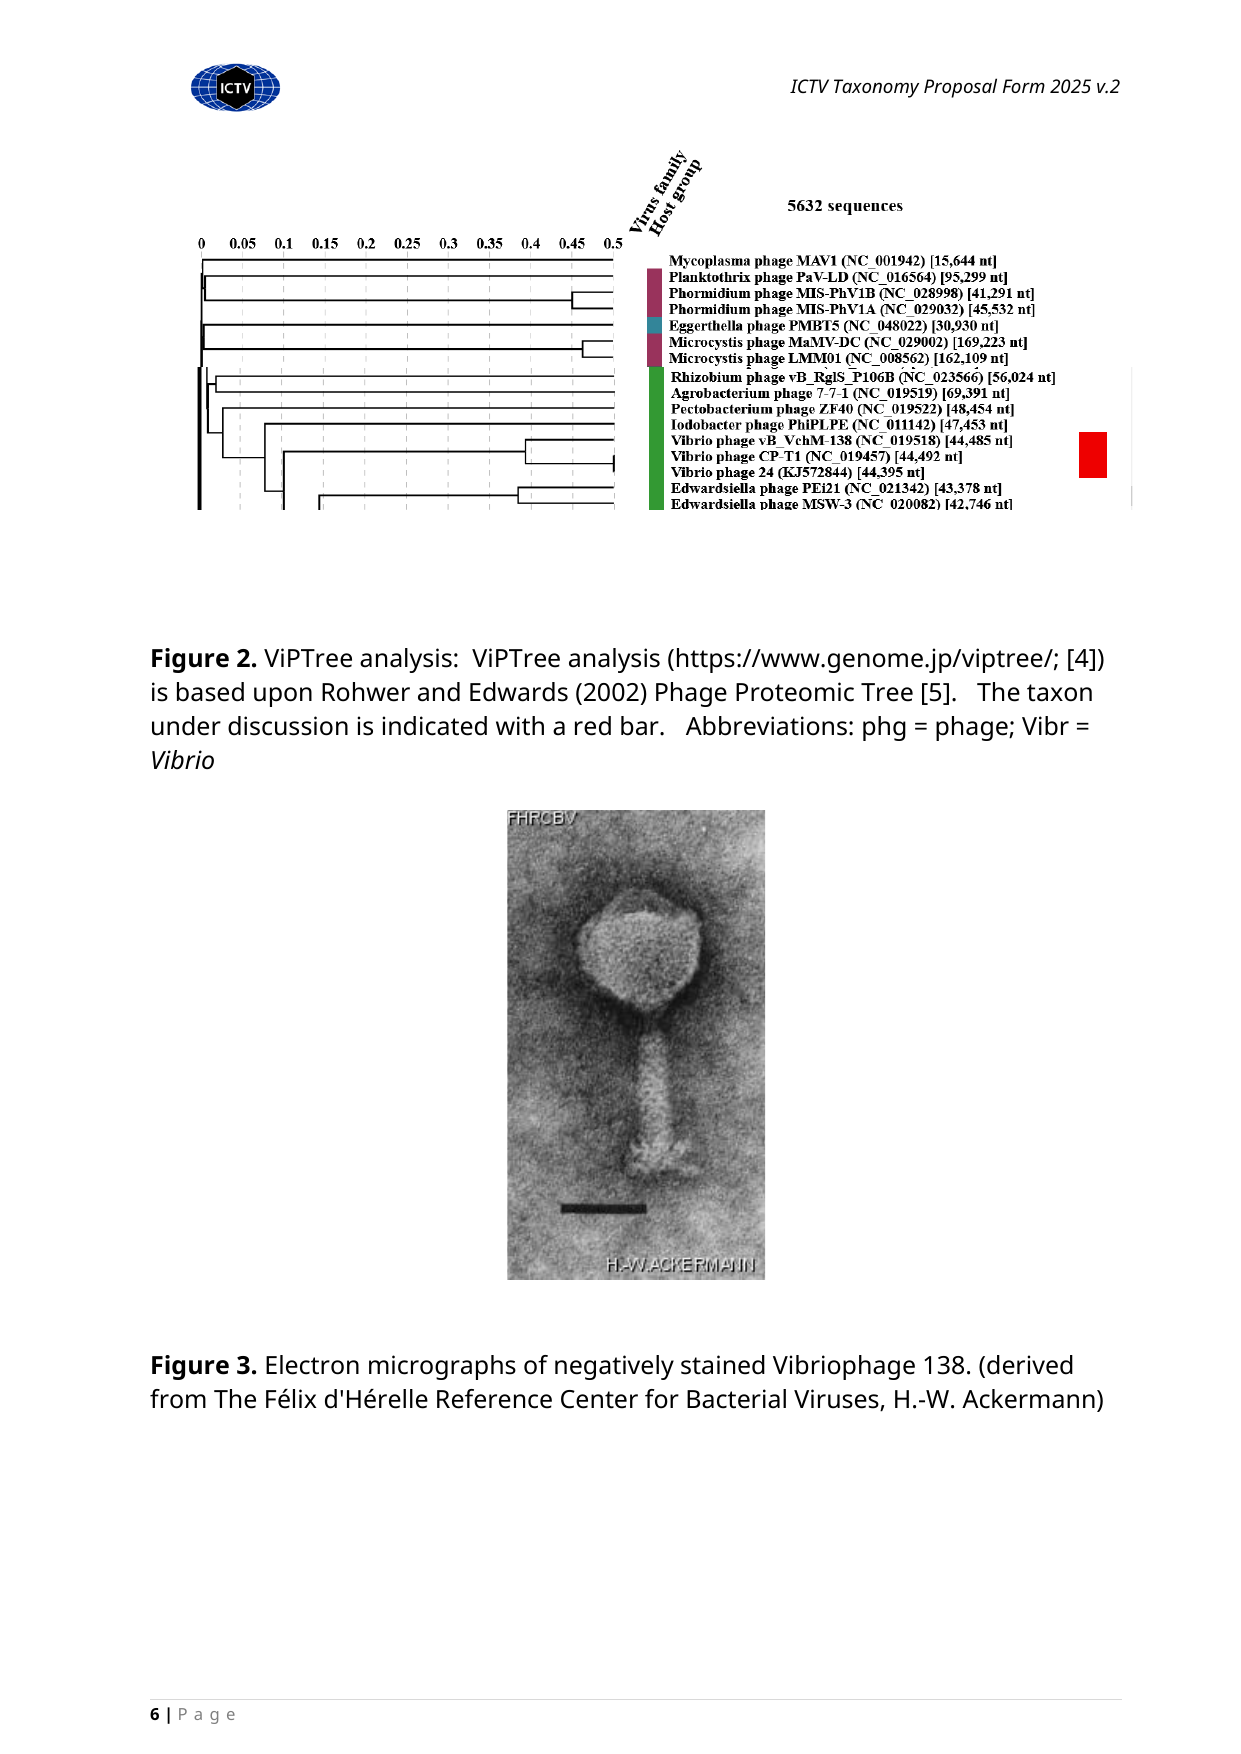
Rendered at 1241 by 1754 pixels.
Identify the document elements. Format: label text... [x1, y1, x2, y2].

picture [507, 810, 765, 1280]
picture [190, 56, 282, 113]
picture [150, 150, 1133, 510]
text Figure 2. ViPTree analysis: ViPTree analysis (https://www.genome.jp/viptree/; [4]) is based upon Rohwer and Edwards (2002) Phage Proteomic Tree [5]. The taxon under discussion is indicated with a red bar. Abbreviations: phg = phage; Vibr = Vibrio [150, 640, 1122, 777]
text Figure 3. Electron micrographs of negatively stained Vibriophage 138. (derived from The Félix d'Hérelle Reference Center for Bacterial Viruses, H.-W. Ackermann) [150, 1347, 1122, 1416]
